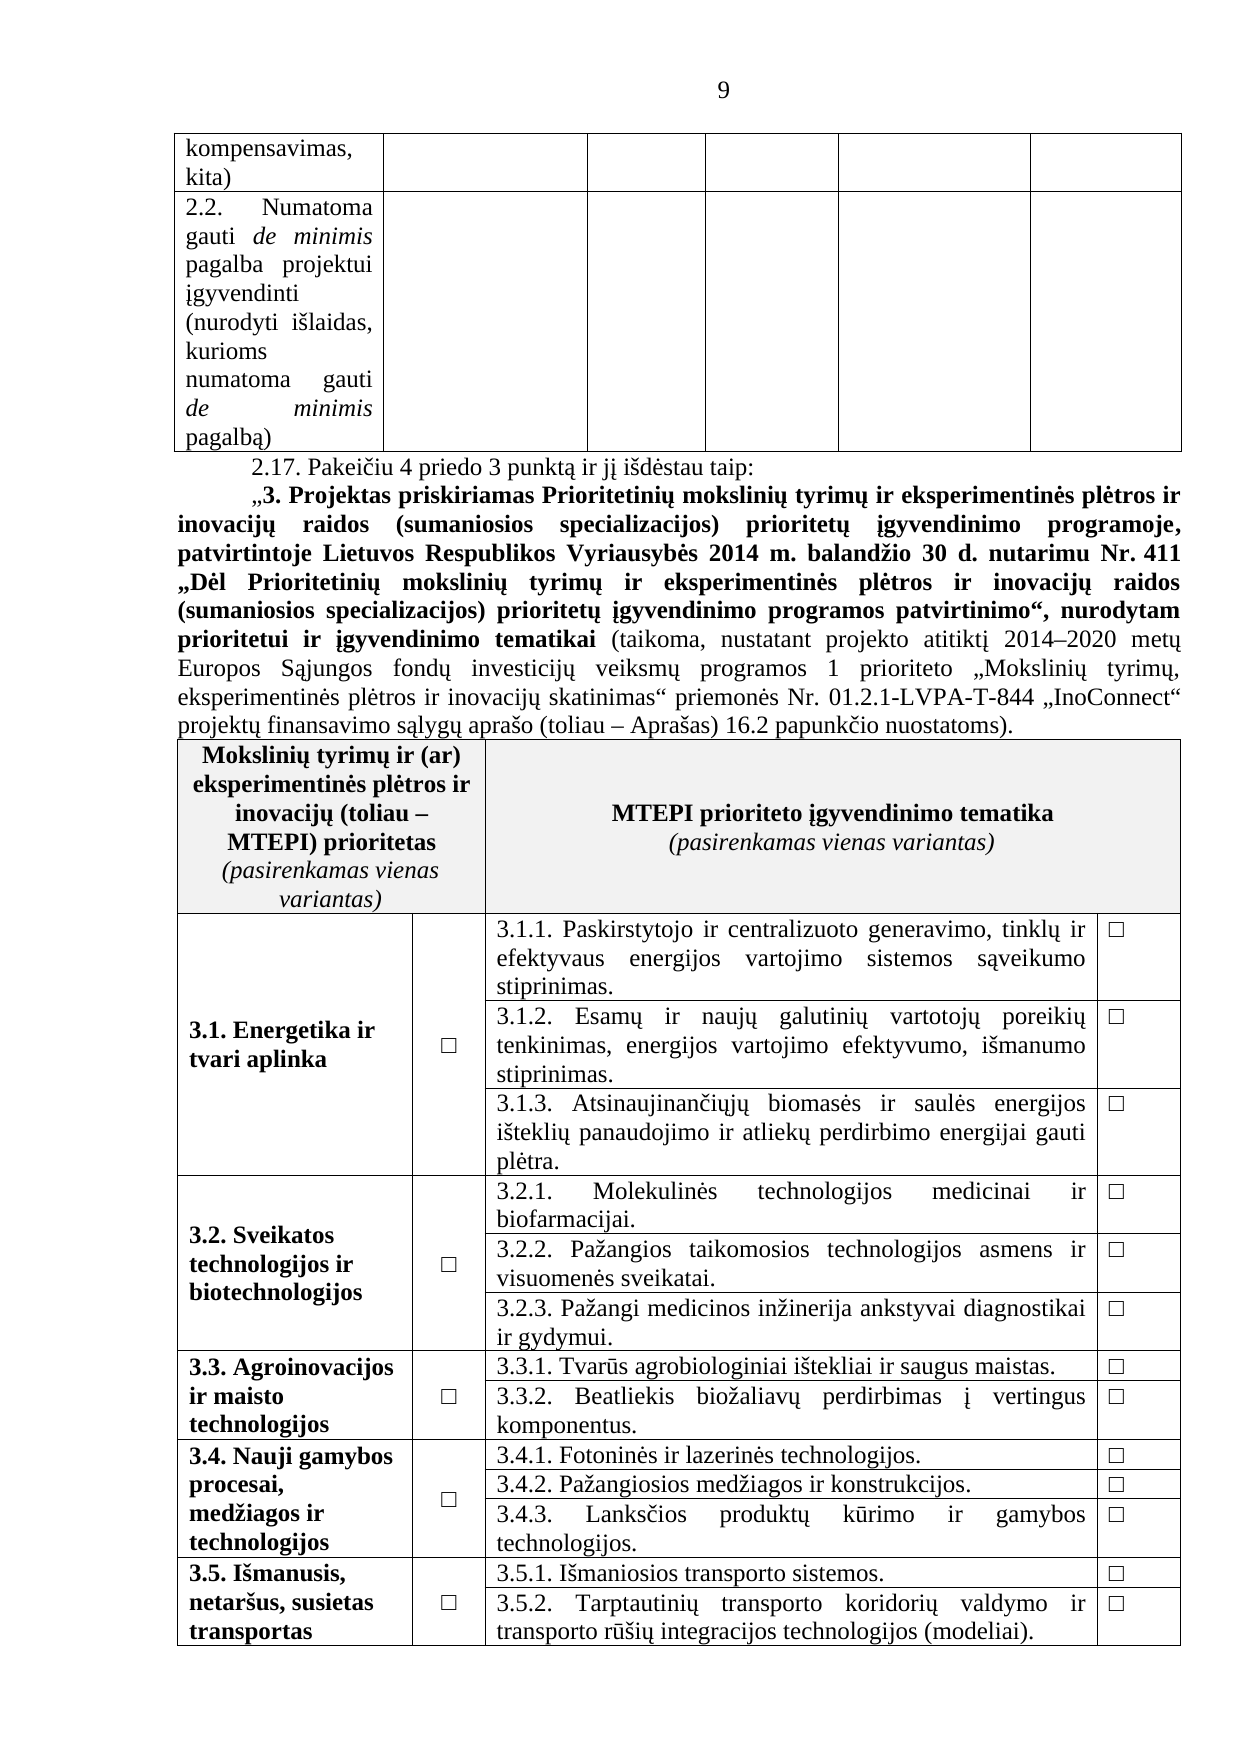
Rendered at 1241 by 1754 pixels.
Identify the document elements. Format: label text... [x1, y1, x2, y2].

text 2.17. Pakeičiu 4 priedo 3 punktą ir jį išdėstau taip: [177, 452, 1181, 481]
table_cell 3.4.3. Lanksčios produktų kūrimo ir gamybos technologijos. [486, 1499, 1097, 1557]
table_cell [1031, 134, 1181, 191]
table_header MTEPI prioriteto įgyvendinimo tematika (pasirenkamas vienas variantas) [486, 740, 1180, 913]
table_cell 3.1.2. Esamų ir naujų galutinių vartotojų poreikių tenkinimas, energijos vartojimo efektyvumo, išmanumo stiprinimas. [486, 1001, 1097, 1087]
table_cell 3.5. Išmanusis, netaršus, susietas transportas [178, 1558, 412, 1645]
table_cell □ [1098, 1001, 1180, 1087]
table_cell □ [413, 1558, 485, 1645]
table_cell [1031, 192, 1181, 451]
table_header Mokslinių tyrimų ir (ar) eksperimentinės plėtros ir inovacijų (toliau – MTEPI) prioritetas (pasirenkamas vienas variantas) [178, 740, 485, 913]
table_cell □ [1098, 1588, 1180, 1645]
table_cell □ [1098, 1499, 1180, 1557]
table_cell 3.3.1. Tvarūs agrobiologiniai ištekliai ir saugus maistas. [486, 1351, 1097, 1380]
table_cell □ [1098, 1176, 1180, 1233]
table_cell 2.2. Numatoma gauti de minimis pagalba projektui įgyvendinti (nurodyti išlaidas, kurioms numatoma gauti de minimis pagalbą) [175, 192, 383, 451]
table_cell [175, 134, 383, 191]
table_cell 3.1.3. Atsinaujinančiųjų biomasės ir saulės energijos išteklių panaudojimo ir atliekų perdirbimo energijai gauti plėtra. [486, 1089, 1097, 1175]
table_cell □ [1098, 1470, 1180, 1498]
table_cell [706, 192, 838, 451]
table_cell [588, 192, 705, 451]
table_cell □ [1098, 1293, 1180, 1350]
table_cell [839, 192, 1030, 451]
table_cell □ [413, 1176, 485, 1350]
table_cell 3.2.2. Pažangios taikomosios technologijos asmens ir visuomenės sveikatai. [486, 1234, 1097, 1292]
table_cell □ [1098, 1381, 1180, 1439]
table_cell [706, 134, 838, 191]
table_cell 3.5.1. Išmaniosios transporto sistemos. [486, 1558, 1097, 1587]
table_cell 3.4.2. Pažangiosios medžiagos ir konstrukcijos. [486, 1470, 1097, 1498]
table_cell 3.4. Nauji gamybos procesai, medžiagos ir technologijos [178, 1440, 412, 1557]
table_cell 3.2.1. Molekulinės technologijos medicinai ir biofarmacijai. [486, 1176, 1097, 1233]
table_cell □ [1098, 1351, 1180, 1380]
table_cell □ [1098, 1234, 1180, 1292]
table_cell 3.1.1. Paskirstytojo ir centralizuoto generavimo, tinklų ir efektyvaus energijos vartojimo sistemos sąveikumo stiprinimas. [486, 914, 1097, 1000]
table_cell [384, 134, 587, 191]
table_cell 3.5.2. Tarptautinių transporto koridorių valdymo ir transporto rūšių integracijos technologijos (modeliai). [486, 1588, 1097, 1645]
table_cell 3.3. Agroinovacijos ir maisto technologijos [178, 1351, 412, 1439]
table_cell □ [413, 1440, 485, 1557]
table_cell □ [1098, 1089, 1180, 1175]
table_cell 3.3.2. Beatliekis biožaliavų perdirbimas į vertingus komponentus. [486, 1381, 1097, 1439]
table_cell 3.2. Sveikatos technologijos ir biotechnologijos [178, 1176, 412, 1350]
table_cell 3.2.3. Pažangi medicinos inžinerija ankstyvai diagnostikai ir gydymui. [486, 1293, 1097, 1350]
table_cell □ [1098, 914, 1180, 1000]
table_cell 3.1. Energetika ir tvari aplinka [178, 914, 412, 1175]
table_cell □ [1098, 1440, 1180, 1468]
table_cell 3.4.1. Fotoninės ir lazerinės technologijos. [486, 1440, 1097, 1468]
table_cell □ [413, 914, 485, 1175]
table_cell □ [1098, 1558, 1180, 1587]
table_cell [839, 134, 1030, 191]
table_cell [588, 134, 705, 191]
table_cell □ [413, 1351, 485, 1439]
table_cell [384, 192, 587, 451]
text „3. Projektas priskiriamas Prioritetinių mokslinių tyrimų ir eksperimentinės plėtros ir inovacijų raidos (sumaniosios specializacijos) prioritetų įgyvendinimo programoje, patvirtintoje Lietuvos Respublikos Vyriausybės 2014 m. balandžio 30 d. nutarimu Nr. 411 „Dėl Prioritetinių mokslinių tyrimų ir eksperimentinės plėtros ir inovacijų raidos (sumaniosios specializacijos) prioritetų įgyvendinimo programos patvirtinimo“, nurodytam prioritetui ir įgyvendinimo tematikai (taikoma, nustatant projekto atitiktį 2014–2020 metų Europos Sąjungos fondų investicijų veiksmų programos 1 prioriteto „Mokslinių tyrimų, eksperimentinės plėtros ir inovacijų skatinimas“ priemonės Nr. 01.2.1-LVPA-T-844 „InoConnect“ projektų finansavimo sąlygų aprašo (toliau – Aprašas) 16.2 papunkčio nuostatoms). [177, 481, 1181, 739]
